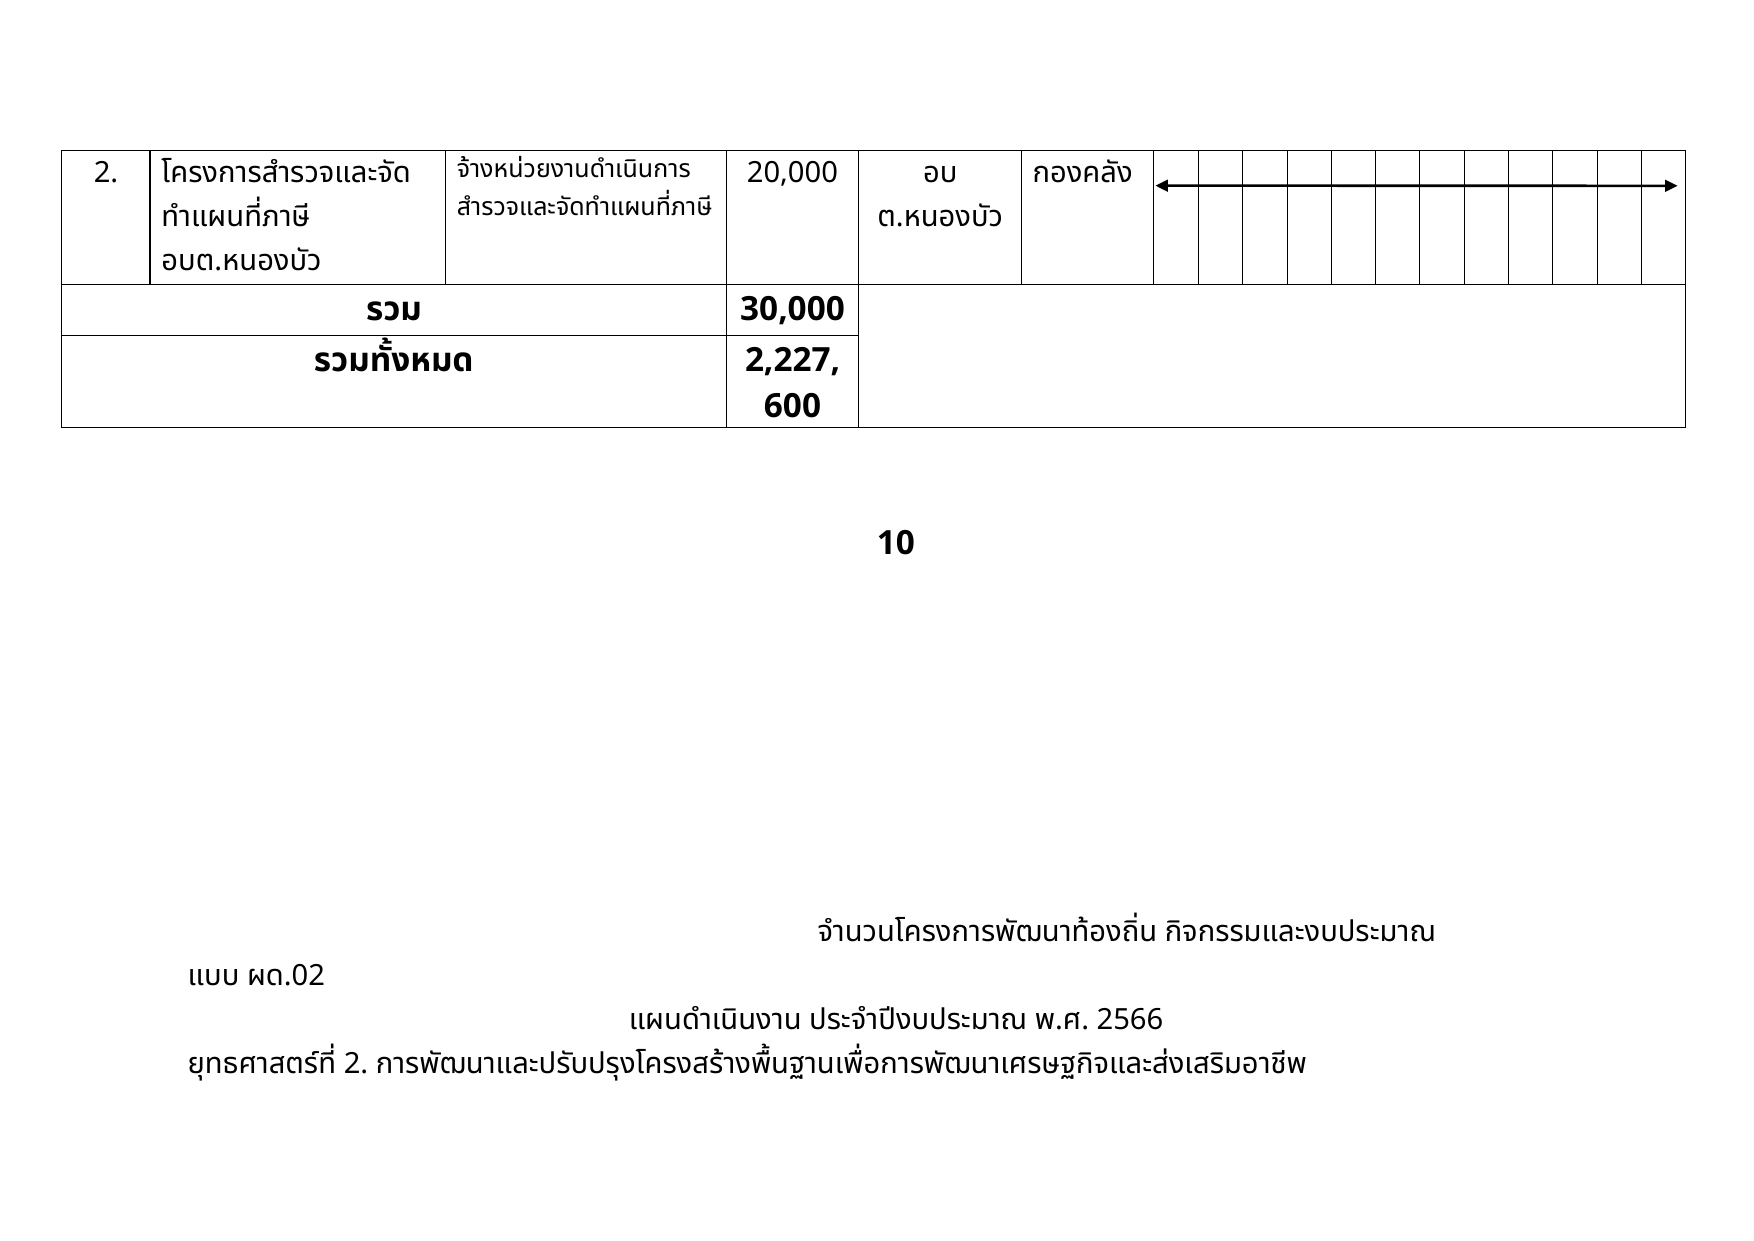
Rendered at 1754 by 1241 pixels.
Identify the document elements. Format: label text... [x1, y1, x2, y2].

text แผนดำเนินงาน ประจำปีงบประมาณ พ.ศ. 2566 [187, 998, 1604, 1043]
table_cell [1598, 188, 1641, 283]
table_cell [1243, 151, 1287, 184]
table_cell [1376, 151, 1419, 184]
table_cell [1288, 187, 1331, 283]
table_cell 20,000 [727, 151, 858, 283]
table_cell 30,000 [727, 285, 858, 335]
table_cell [1598, 151, 1641, 184]
table_cell [1376, 188, 1419, 283]
table_cell รวมทั้งหมด [62, 336, 726, 427]
table_cell [1154, 151, 1198, 283]
table_cell [1465, 151, 1508, 184]
text ยุทธศาสตร์ที่ 2. การพัฒนาและปรับปรุงโครงสร้างพื้นฐานเพื่อการพัฒนาเศรษฐกิจและส่งเสริมอาชีพ [187, 1043, 1604, 1087]
table_cell [1199, 151, 1242, 184]
table_cell [1332, 187, 1375, 283]
table_cell รวม [62, 285, 726, 335]
table_cell กองคลัง [1022, 151, 1153, 283]
table_cell [1199, 187, 1242, 283]
table_cell [1243, 187, 1287, 283]
table_cell [1553, 188, 1597, 283]
table_cell [1420, 188, 1464, 283]
table_cell [1553, 151, 1597, 184]
table_cell [1288, 151, 1331, 184]
table_cell [1509, 188, 1552, 283]
table_cell โครงการสำรวจและจัดทำแผนที่ภาษี อบต.หนองบัว [151, 151, 445, 283]
table_cell [1465, 188, 1508, 283]
table_cell [1332, 151, 1375, 184]
table_cell [1642, 151, 1685, 283]
table_cell 2. [62, 151, 149, 283]
text จำนวนโครงการพัฒนาท้องถิ่น กิจกรรมและงบประมาณ แบบ ผด.02 [187, 910, 1604, 998]
table_cell จ้างหน่วยงานดำเนินการสำรวจและจัดทำแผนที่ภาษี [446, 151, 726, 283]
table_cell 2,227,600 [727, 336, 858, 427]
text 10 [187, 519, 1604, 564]
table_cell [1420, 151, 1464, 184]
table_cell [1509, 151, 1552, 184]
table_cell อบต.หนองบัว [859, 151, 1021, 283]
table_cell [859, 285, 1685, 427]
